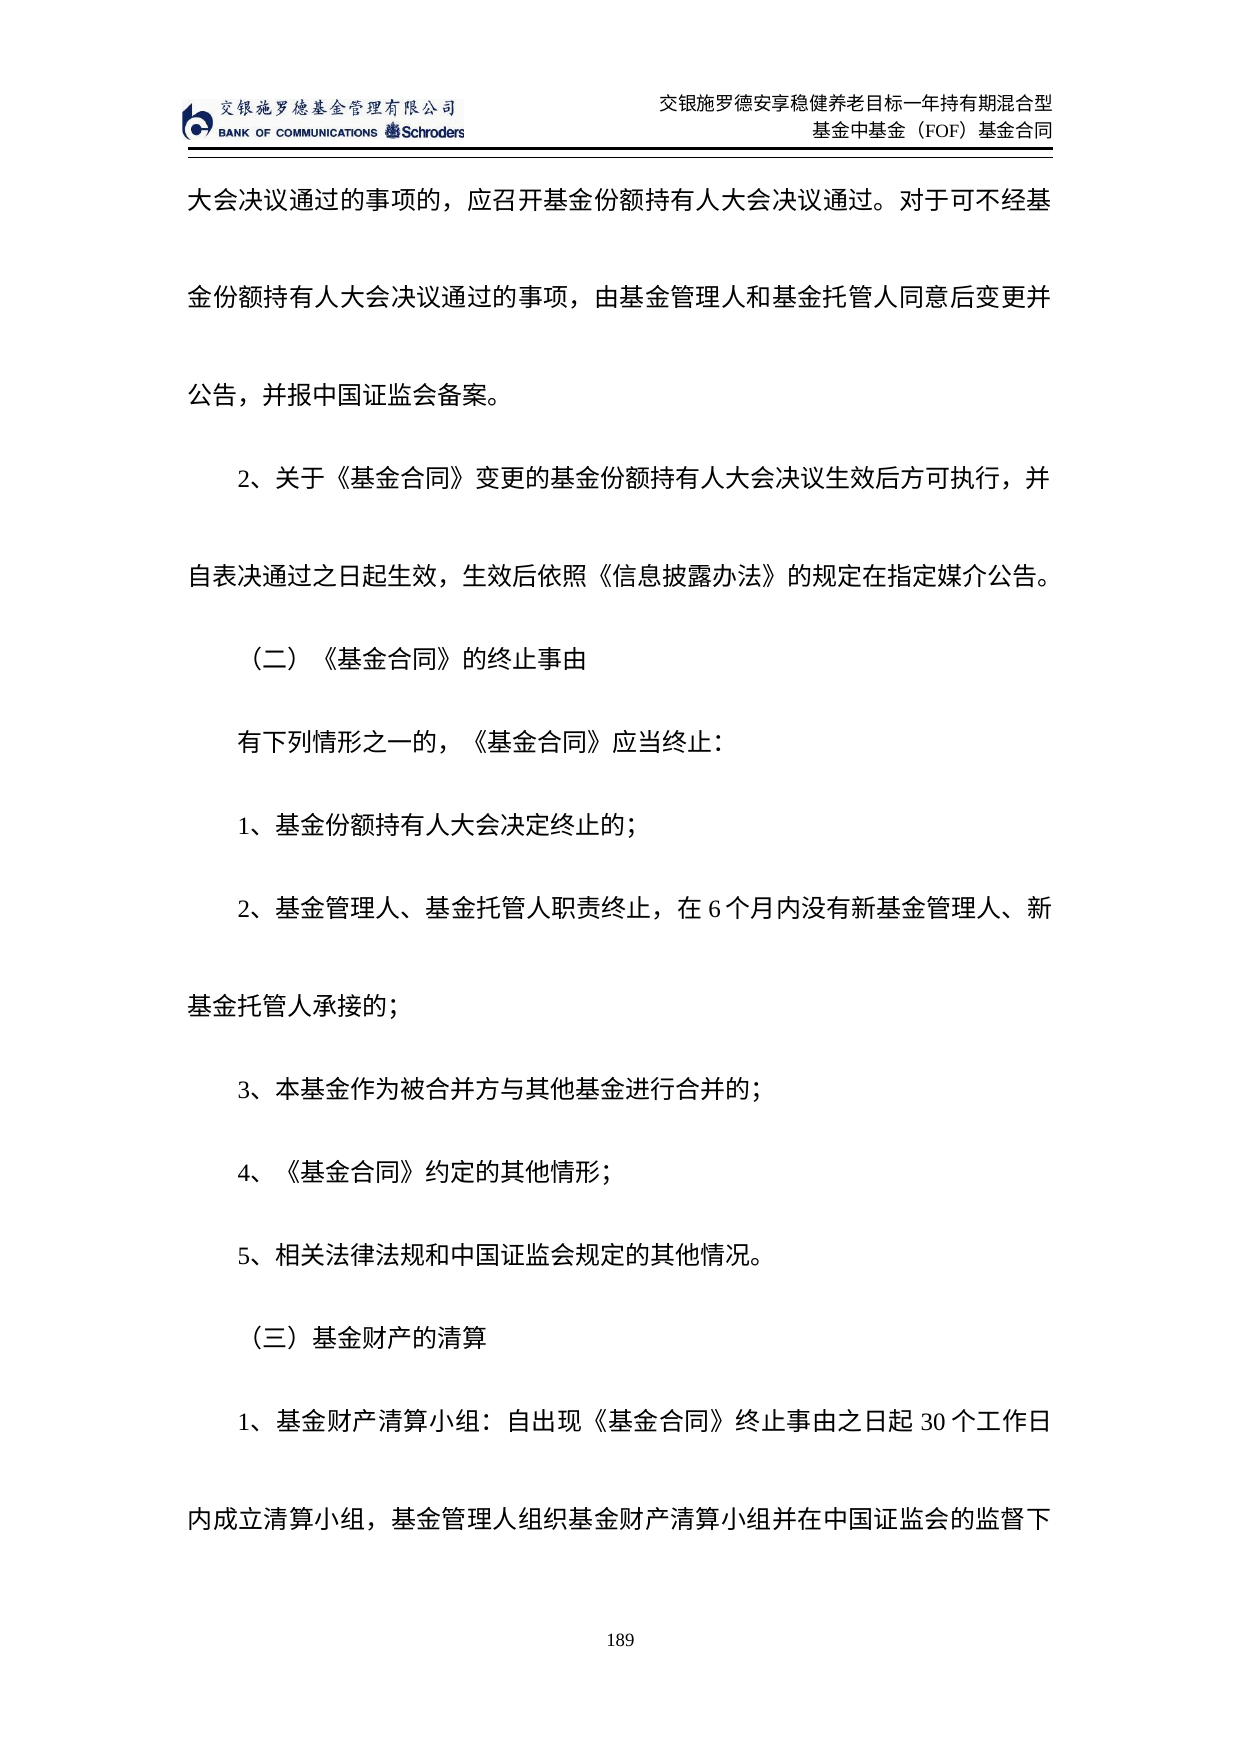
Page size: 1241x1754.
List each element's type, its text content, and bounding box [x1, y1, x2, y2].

text 2、基金管理人、基金托管人职责终止，在6个月内没有新基金管理人、新基金托管人承接的； [187, 874, 1053, 1037]
picture [182, 99, 464, 140]
text 5、相关法律法规和中国证监会规定的其他情况。 [187, 1221, 1053, 1286]
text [187, 1387, 1053, 1550]
text 2、关于《基金合同》变更的基金份额持有人大会决议生效后方可执行，并自表决通过之日起生效，生效后依照《信息披露办法》的规定在指定媒介公告。 [187, 444, 1053, 607]
text （三）基金财产的清算 [187, 1304, 1053, 1369]
text 4、《基金合同》约定的其他情形； [187, 1138, 1053, 1203]
text 有下列情形之一的，《基金合同》应当终止： [187, 708, 1053, 773]
text 3、本基金作为被合并方与其他基金进行合并的； [187, 1055, 1053, 1120]
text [187, 166, 1053, 426]
text （二）《基金合同》的终止事由 [187, 625, 1053, 690]
text 1、基金份额持有人大会决定终止的； [187, 791, 1053, 856]
